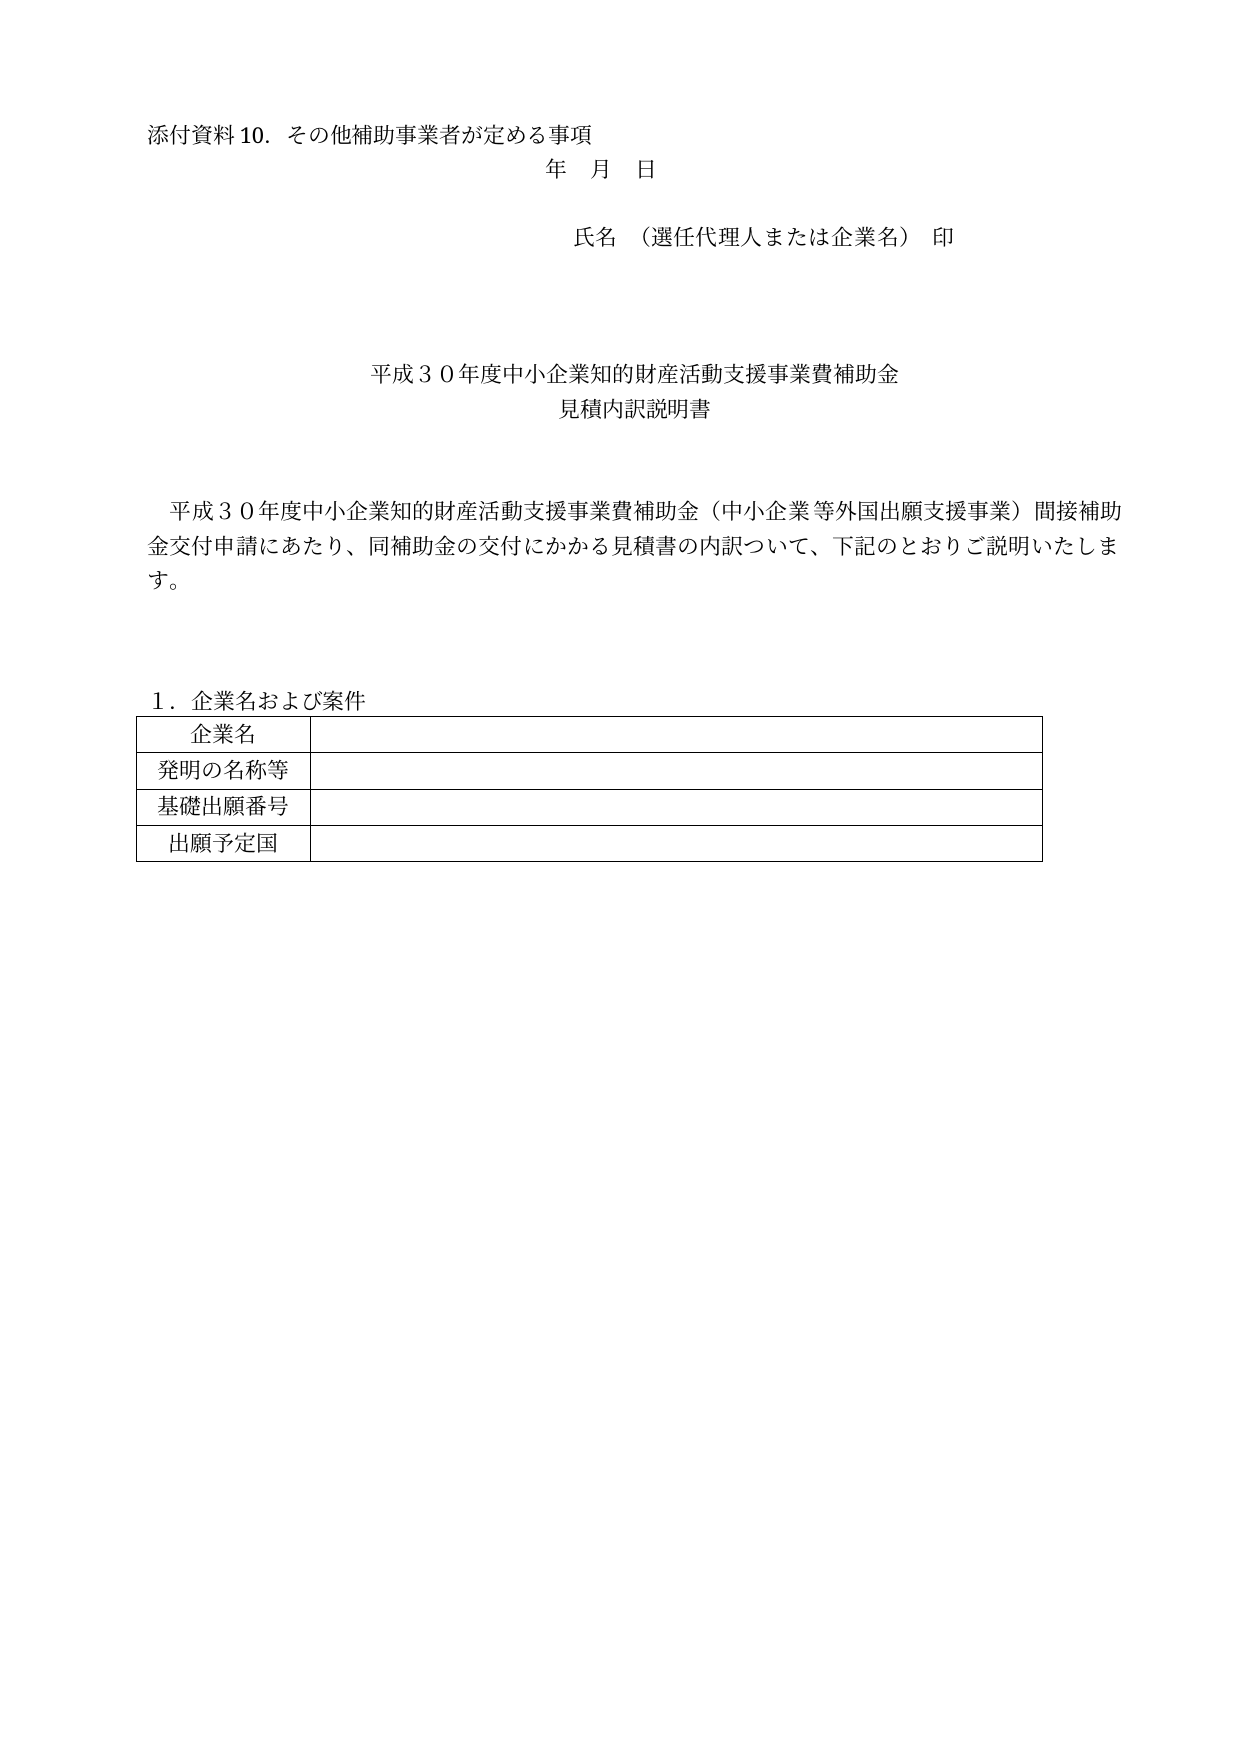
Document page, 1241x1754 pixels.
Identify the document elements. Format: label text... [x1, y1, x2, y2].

table_cell [311, 826, 1042, 861]
text 年 月 日 [148, 150, 1122, 184]
text 氏名 （選任代理人または企業名） 印 [410, 218, 1122, 252]
table_header 企業名 [137, 717, 310, 752]
text 平成３０年度中小企業知的財産活動支援事業費補助金（中小企業等外国出願支援事業）間接補助金交付申請にあたり、同補助金の交付にかかる見積書の内訳ついて、下記のとおりご説明いたします。 [148, 492, 1122, 595]
table_header [311, 717, 1042, 752]
text 見積内訳説明書 [148, 389, 1122, 424]
text １．企業名および案件 [148, 684, 1122, 716]
table_cell 発明の名称等 [137, 753, 310, 788]
table_cell [311, 790, 1042, 825]
table_cell [311, 753, 1042, 788]
text 平成３０年度中小企業知的財産活動支援事業費補助金 [148, 355, 1122, 389]
text 添付資料10．その他補助事業者が定める事項 [148, 118, 1122, 150]
table_cell 基礎出願番号 [137, 790, 310, 825]
table_cell 出願予定国 [137, 826, 310, 861]
